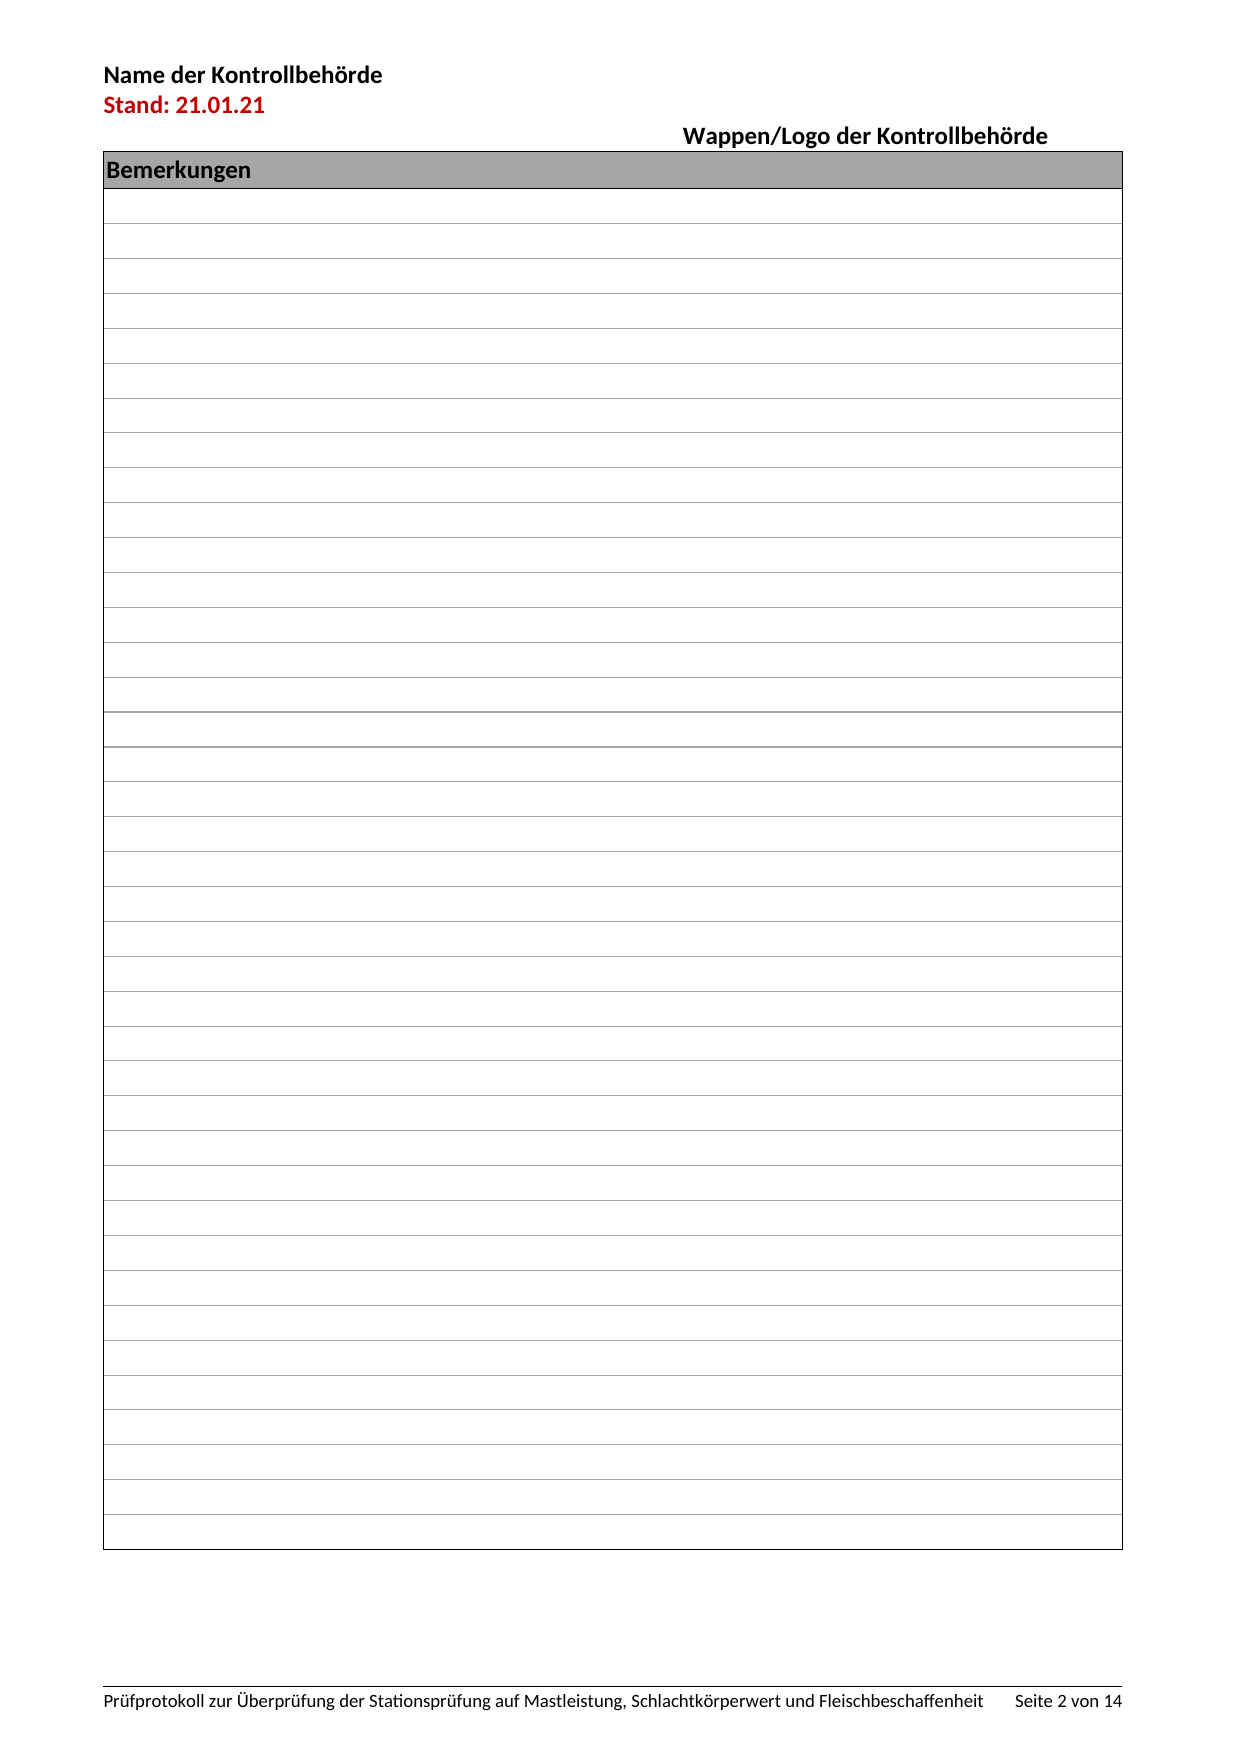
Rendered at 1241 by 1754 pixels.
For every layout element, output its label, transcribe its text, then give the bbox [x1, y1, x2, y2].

table_header Bemerkungen [104, 152, 1122, 188]
